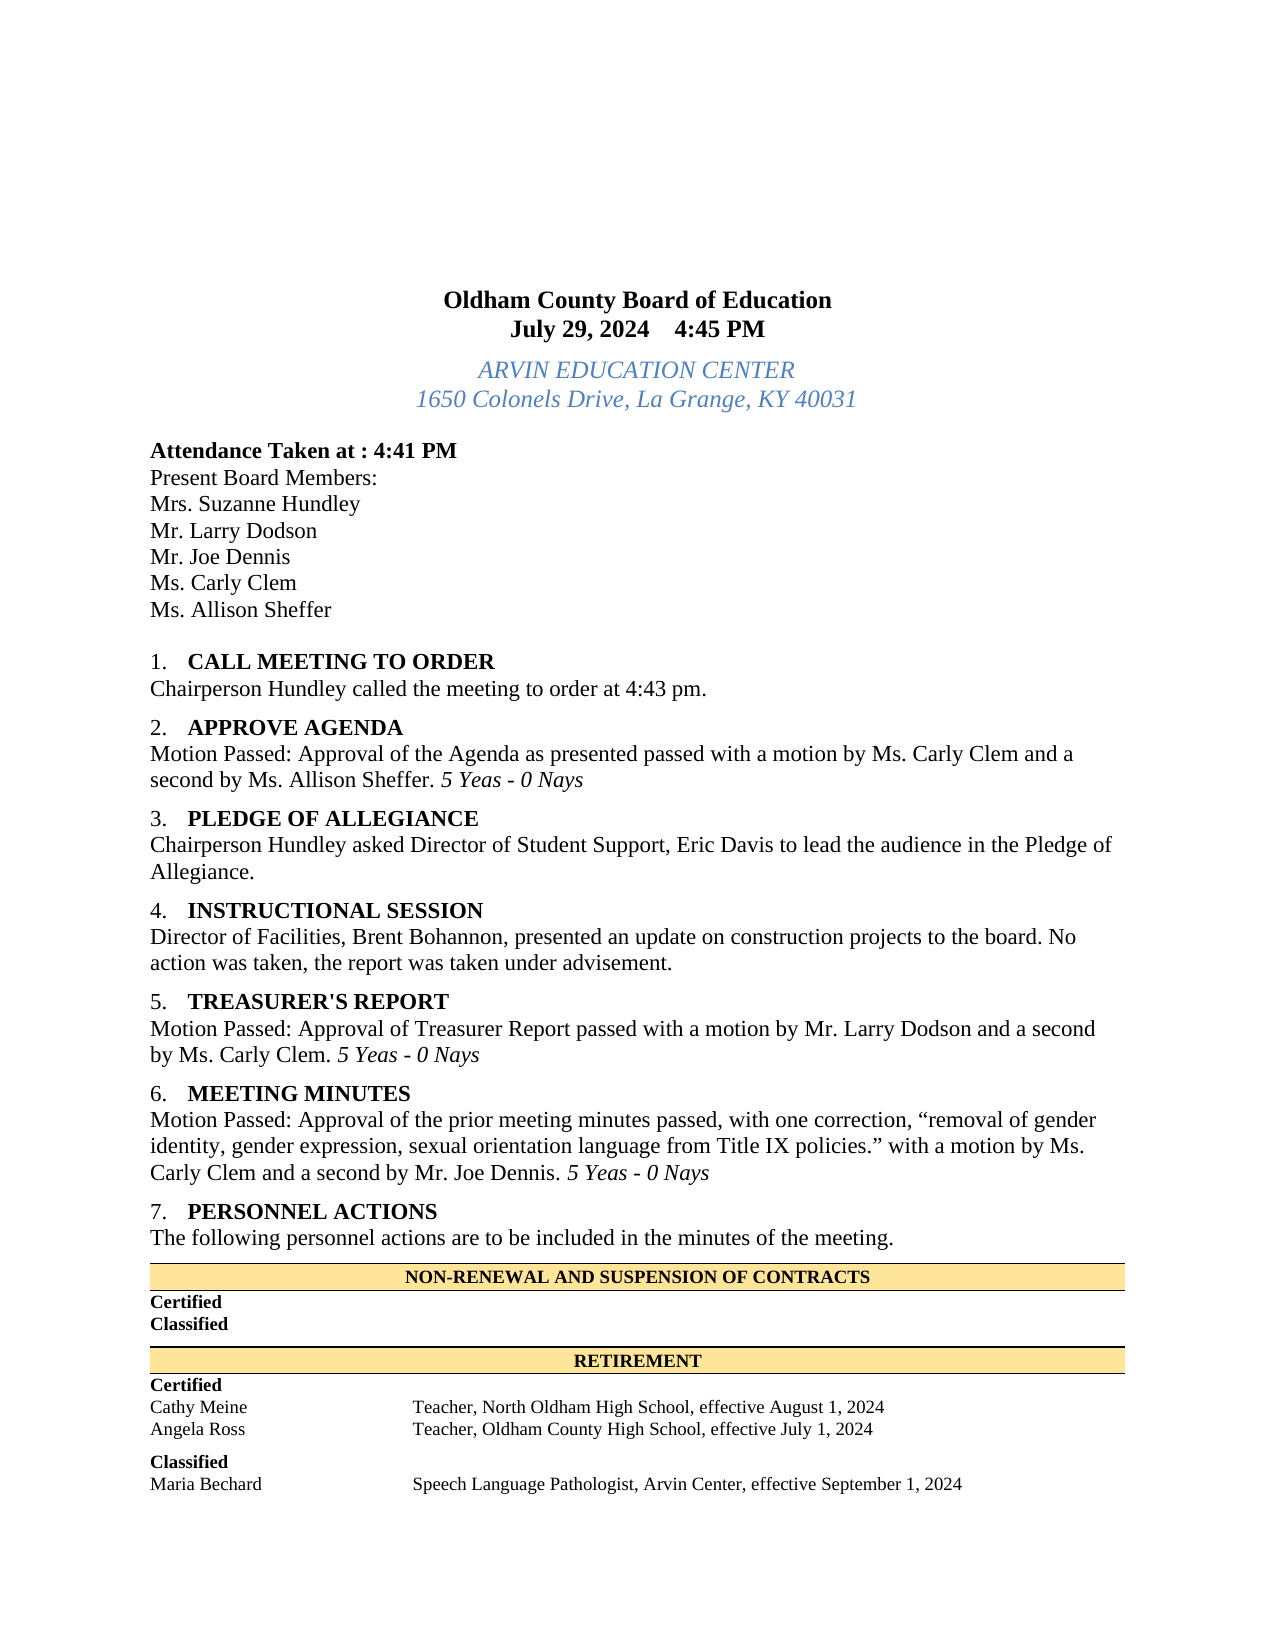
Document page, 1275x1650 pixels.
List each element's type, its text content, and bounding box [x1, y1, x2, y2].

text Cathy Meine Teacher, North Oldham High School, effective August 1, 2024 [150, 1396, 1125, 1417]
list PLEDGE OF ALLEGIANCE [150, 805, 1125, 832]
text NON-RENEWAL AND SUSPENSION OF CONTRACTS [150, 1264, 1125, 1290]
text Mr. Larry Dodson [150, 517, 1125, 543]
list MEETING MINUTES [150, 1080, 1125, 1106]
text Certified [150, 1374, 1125, 1396]
text Ms. Allison Sheffer [150, 596, 1125, 622]
text Attendance Taken at : 4:41 PM [150, 438, 1125, 464]
text Certified [150, 1291, 1125, 1312]
text Angela Ross Teacher, Oldham County High School, effective July 1, 2024 [150, 1417, 1125, 1439]
text July 29, 2024 4:45 PM [150, 314, 1125, 343]
list INSTRUCTIONAL SESSION [150, 897, 1125, 923]
text Present Board Members: [150, 464, 1125, 490]
text Chairperson Hundley called the meeting to order at 4:43 pm. [150, 675, 1125, 701]
text Mrs. Suzanne Hundley [150, 490, 1125, 517]
text Motion Passed: Approval of the Agenda as presented passed with a motion by Ms. Carly Clem and a second by Ms. Allison Sheffer. 5 Yeas - 0 Nays [150, 740, 1125, 793]
text Chairperson Hundley asked Director of Student Support, Eric Davis to lead the audience in the Pledge of Allegiance. [150, 832, 1125, 884]
text Oldham County Board of Education [150, 285, 1125, 314]
text Maria Bechard Speech Language Pathologist, Arvin Center, effective September 1, 2024 [150, 1473, 1125, 1494]
text 1650 Colonels Drive, La Grange, KY 40031 [150, 384, 1125, 413]
text Ms. Carly Clem [150, 569, 1125, 596]
text Classified [150, 1312, 1125, 1334]
text RETIREMENT [150, 1348, 1125, 1373]
text Motion Passed: Approval of the prior meeting minutes passed, with one correction, “removal of gender identity, gender expression, sexual orientation language from Title IX policies.” with a motion by Ms. Carly Clem and a second by Mr. Joe Dennis. 5 Yeas - 0 Nays [150, 1106, 1125, 1185]
text The following personnel actions are to be included in the minutes of the meeting. [150, 1224, 1125, 1251]
text Motion Passed: Approval of Treasurer Report passed with a motion by Mr. Larry Dodson and a second by Ms. Carly Clem. 5 Yeas - 0 Nays [150, 1015, 1125, 1067]
text Classified [150, 1451, 1125, 1473]
text Director of Facilities, Brent Bohannon, presented an update on construction projects to the board. No action was taken, the report was taken under advisement. [150, 923, 1125, 976]
list TREASURER'S REPORT [150, 988, 1125, 1015]
list APPROVE AGENDA [150, 714, 1125, 740]
text Mr. Joe Dennis [150, 543, 1125, 569]
text ARVIN EDUCATION CENTER [150, 355, 1125, 384]
list PERSONNEL ACTIONS [150, 1198, 1125, 1224]
list CALL MEETING TO ORDER [150, 648, 1125, 675]
